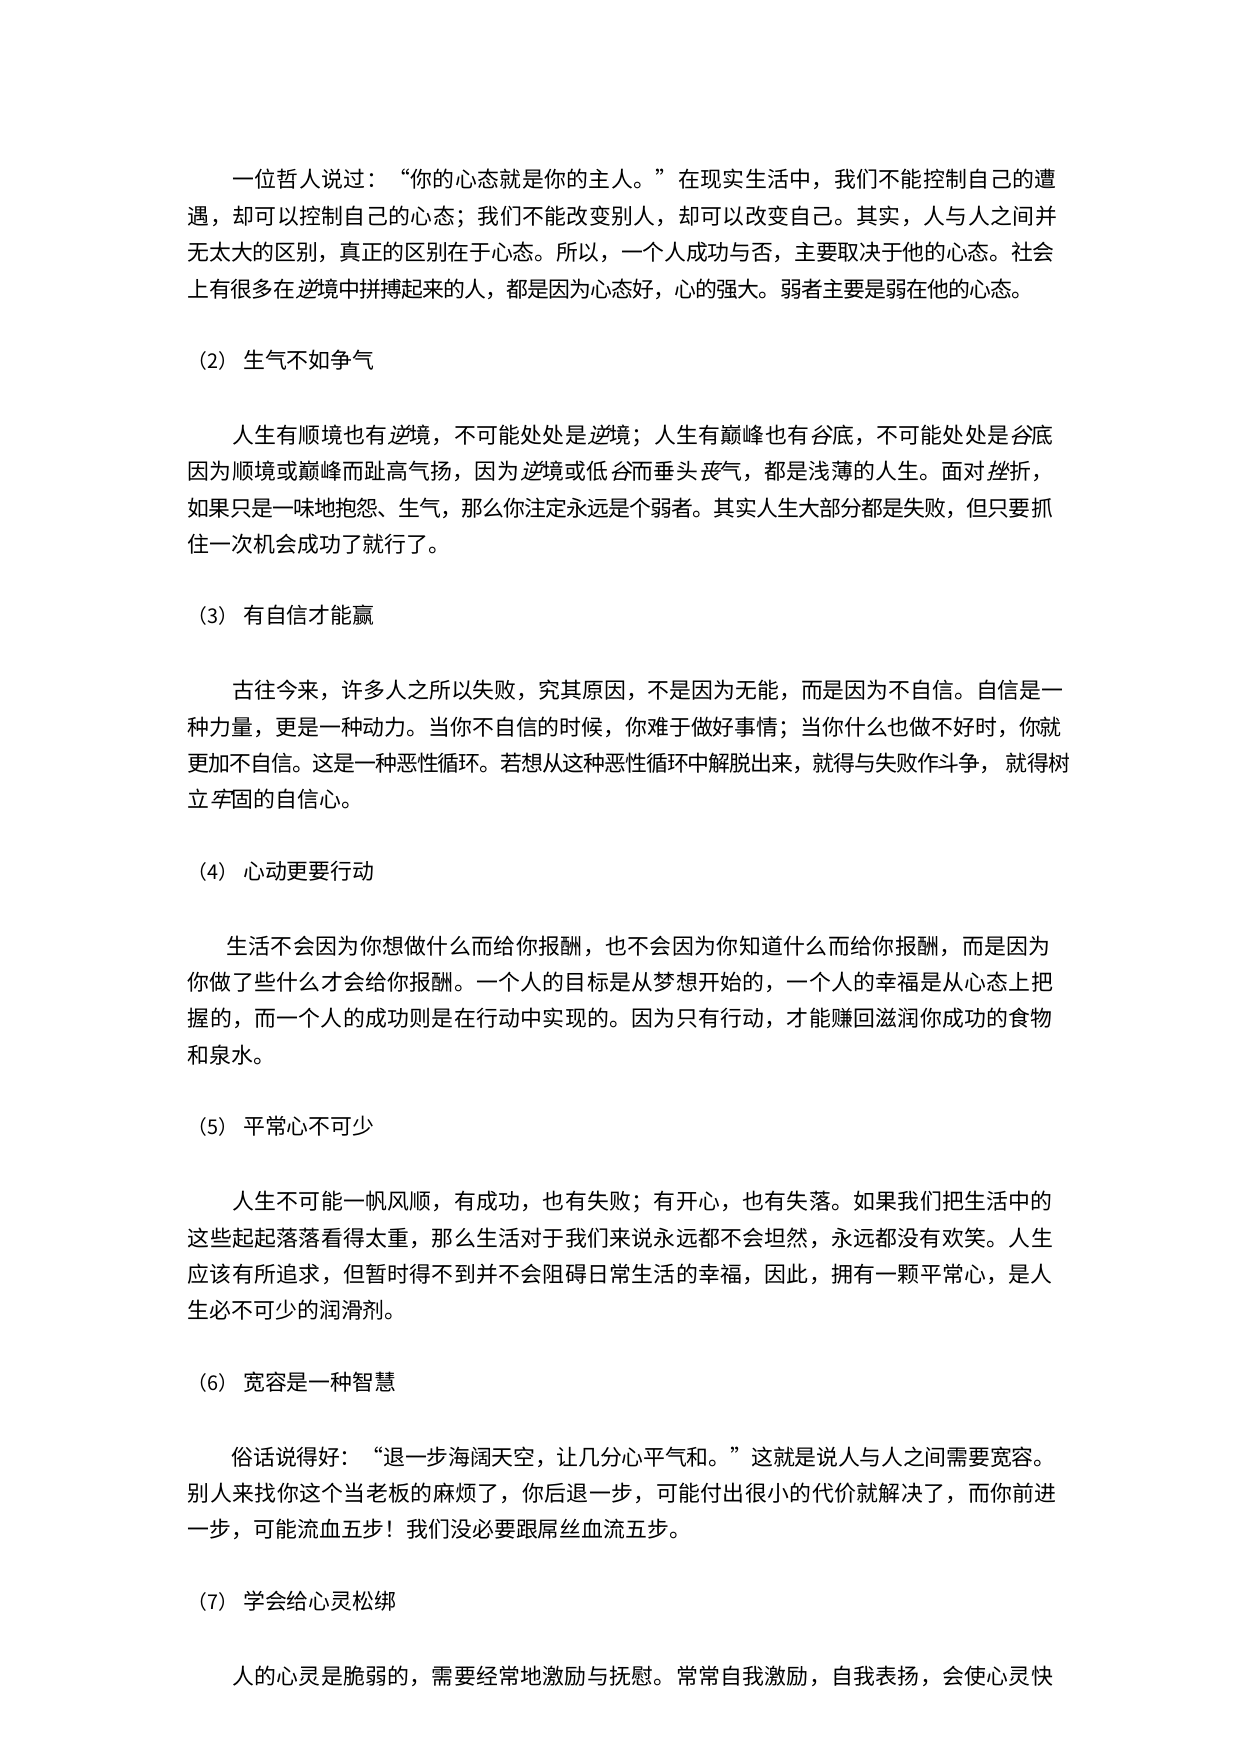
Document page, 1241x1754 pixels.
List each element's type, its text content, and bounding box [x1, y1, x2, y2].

text 古往今来，许多人之所以失败，究其原因，不是因为无能，而是因为不自信。自信是一种力量，更是一种动力。当你不自信的时候，你难于做好事情；当你什么也做不好时，你就更加不自信。这是一种恶性循环。若想从这种恶性循环中解脱出来，就得与失败作斗争， 就得树立牢固的自信心。 [188, 673, 1075, 814]
list 有自信才能赢 [188, 598, 1086, 630]
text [188, 1659, 1053, 1690]
list 心动更要行动 [188, 854, 1086, 886]
text 生活不会因为你想做什么而给你报酬，也不会因为你知道什么而给你报酬，而是因为你做了些什么才会给你报酬。一个人的目标是从梦想开始的，一个人的幸福是从心态上把握的，而一个人的成功则是在行动中实现的。因为只有行动，才能赚回滋润你成功的食物和泉水。 [188, 929, 1053, 1069]
list 生气不如争气 [188, 343, 1086, 375]
list 学会给心灵松绑 [188, 1584, 1086, 1616]
list 平常心不可少 [188, 1109, 1086, 1141]
text 一位哲人说过：“你的心态就是你的主人。”在现实生活中，我们不能控制自己的遭遇，却可以控制自己的心态；我们不能改变别人，却可以改变自己。其实，人与人之间并无太大的区别，真正的区别在于心态。所以，一个人成功与否，主要取决于他的心态。社会上有很多在逆境中拼搏起来的人，都是因为心态好，心的强大。弱者主要是弱在他的心态。 [188, 162, 1058, 303]
text 人生有顺境也有逆境，不可能处处是逆境；人生有巅峰也有谷底，不可能处处是谷底因为顺境或巅峰而趾高气扬，因为逆境或低谷而垂头丧气，都是浅薄的人生。面对挫折， 如果只是一味地抱怨、生气，那么你注定永远是个弱者。其实人生大部分都是失败，但只要抓住一次机会成功了就行了。 [188, 418, 1053, 559]
list 宽容是一种智慧 [188, 1365, 1086, 1396]
text 人生不可能一帆风顺，有成功，也有失败；有开心，也有失落。如果我们把生活中的这些起起落落看得太重，那么生活对于我们来说永远都不会坦然，永远都没有欢笑。人生应该有所追求，但暂时得不到并不会阻碍日常生活的幸福，因此，拥有一颗平常心，是人生必不可少的润滑剂。 [188, 1184, 1053, 1325]
text 俗话说得好：“退一步海阔天空，让几分心平气和。”这就是说人与人之间需要宽容。别人来找你这个当老板的麻烦了，你后退一步，可能付出很小的代价就解决了，而你前进一步，可能流血五步！我们没必要跟屌丝血流五步。 [188, 1439, 1058, 1544]
